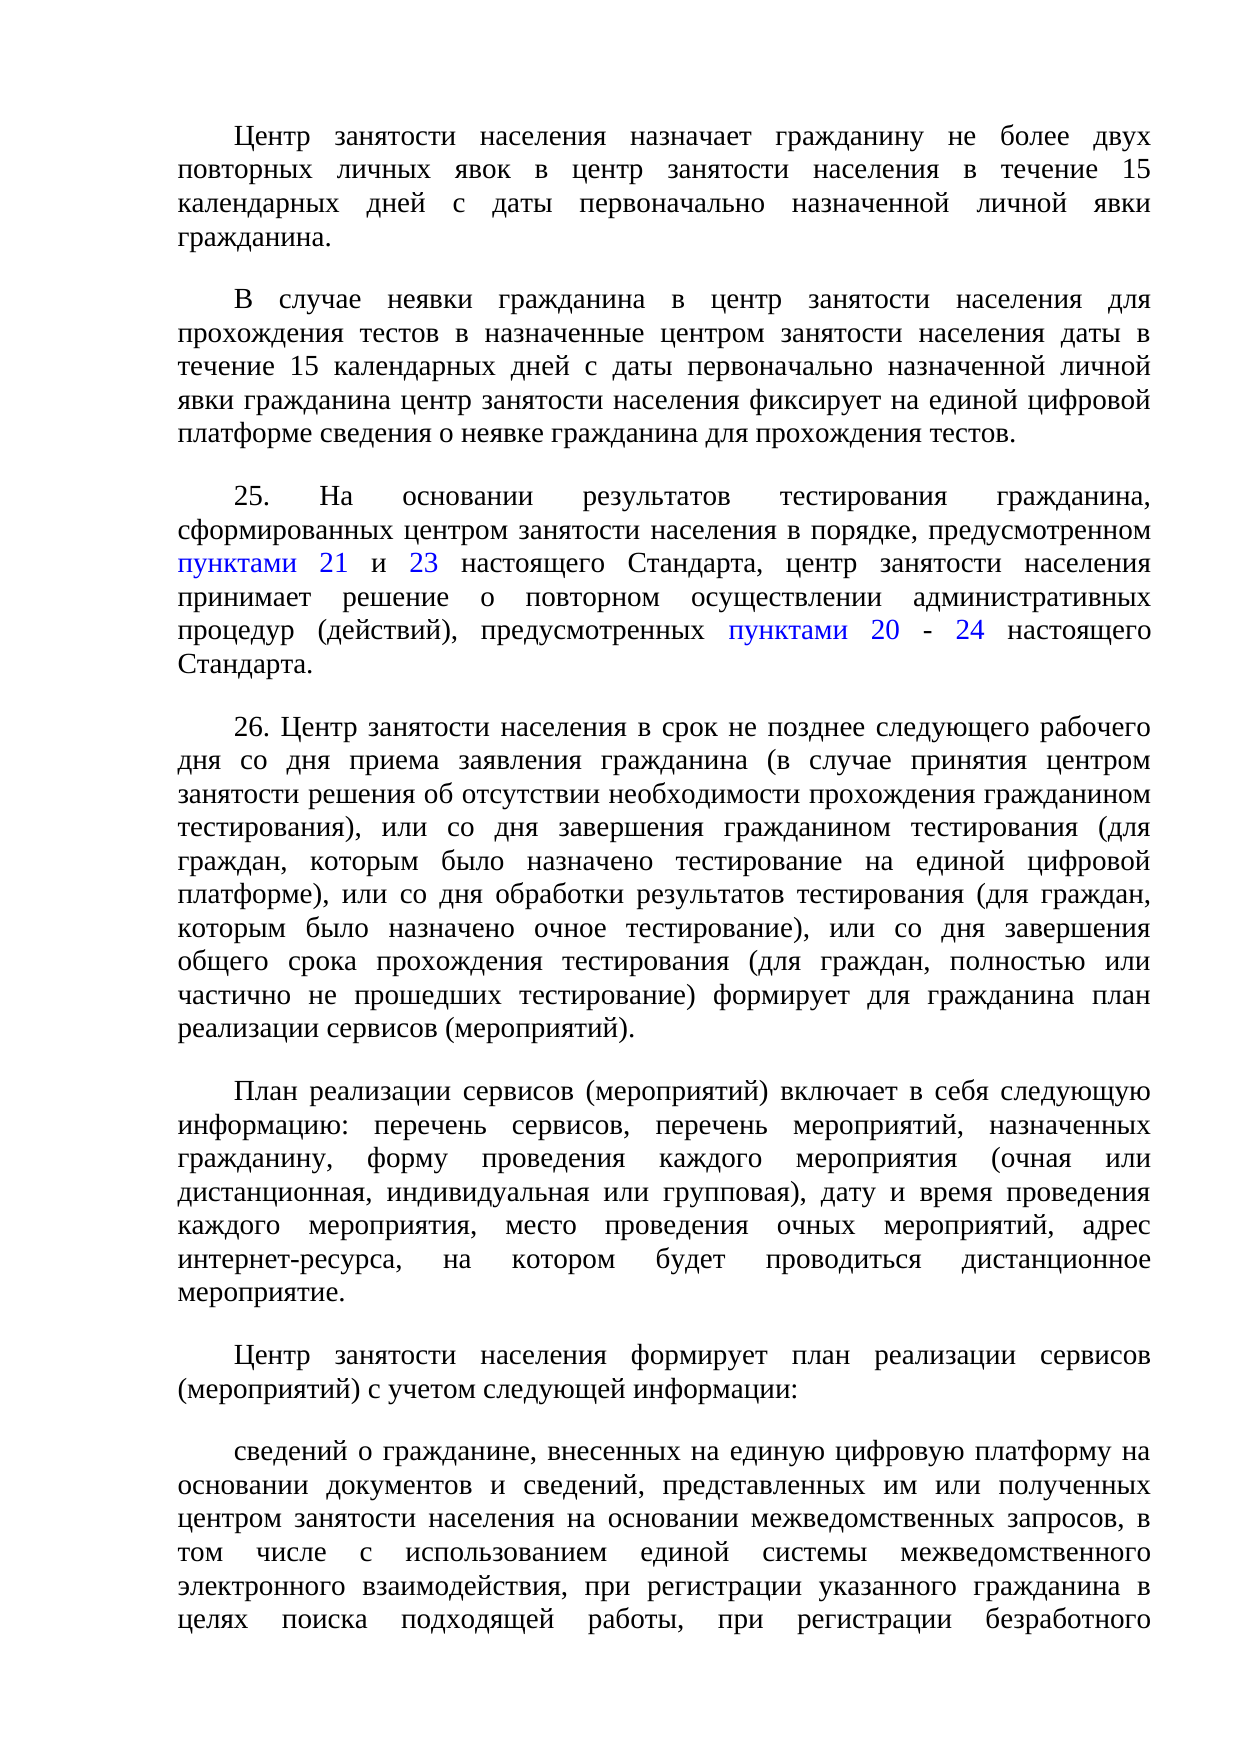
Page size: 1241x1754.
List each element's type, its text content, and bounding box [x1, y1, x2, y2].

text В случае неявки гражданина в центр занятости населения для прохождения тестов в назначенные центром занятости населения даты в течение 15 календарных дней с даты первоначально назначенной личной явки гражданина центр занятости населения фиксирует на единой цифровой платформе сведения о неявке гражданина для прохождения тестов. [177, 281, 1152, 449]
text 26. Центр занятости населения в срок не позднее следующего рабочего дня со дня приема заявления гражданина (в случае принятия центром занятости решения об отсутствии необходимости прохождения гражданином тестирования), или со дня завершения гражданином тестирования (для граждан, которым было назначено тестирование на единой цифровой платформе), или со дня обработки результатов тестирования (для граждан, которым было назначено очное тестирование), или со дня завершения общего срока прохождения тестирования (для граждан, полностью или частично не прошедших тестирование) формирует для гражданина план реализации сервисов (мероприятий). [177, 709, 1152, 1044]
text 25. На основании результатов тестирования гражданина, сформированных центром занятости населения в порядке, предусмотренном пунктами 21 и 23 настоящего Стандарта, центр занятости населения принимает решение о повторном осуществлении административных процедур (действий), предусмотренных пунктами 20 - 24 настоящего Стандарта. [177, 478, 1152, 679]
text Центр занятости населения формирует план реализации сервисов (мероприятий) с учетом следующей информации: [177, 1337, 1152, 1404]
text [177, 1433, 1152, 1635]
text Центр занятости населения назначает гражданину не более двух повторных личных явок в центр занятости населения в течение 15 календарных дней с даты первоначально назначенной личной явки гражданина. [177, 118, 1152, 252]
text План реализации сервисов (мероприятий) включает в себя следующую информацию: перечень сервисов, перечень мероприятий, назначенных гражданину, форму проведения каждого мероприятия (очная или дистанционная, индивидуальная или групповая), дату и время проведения каждого мероприятия, место проведения очных мероприятий, адрес интернет-ресурса, на котором будет проводиться дистанционное мероприятие. [177, 1073, 1152, 1308]
